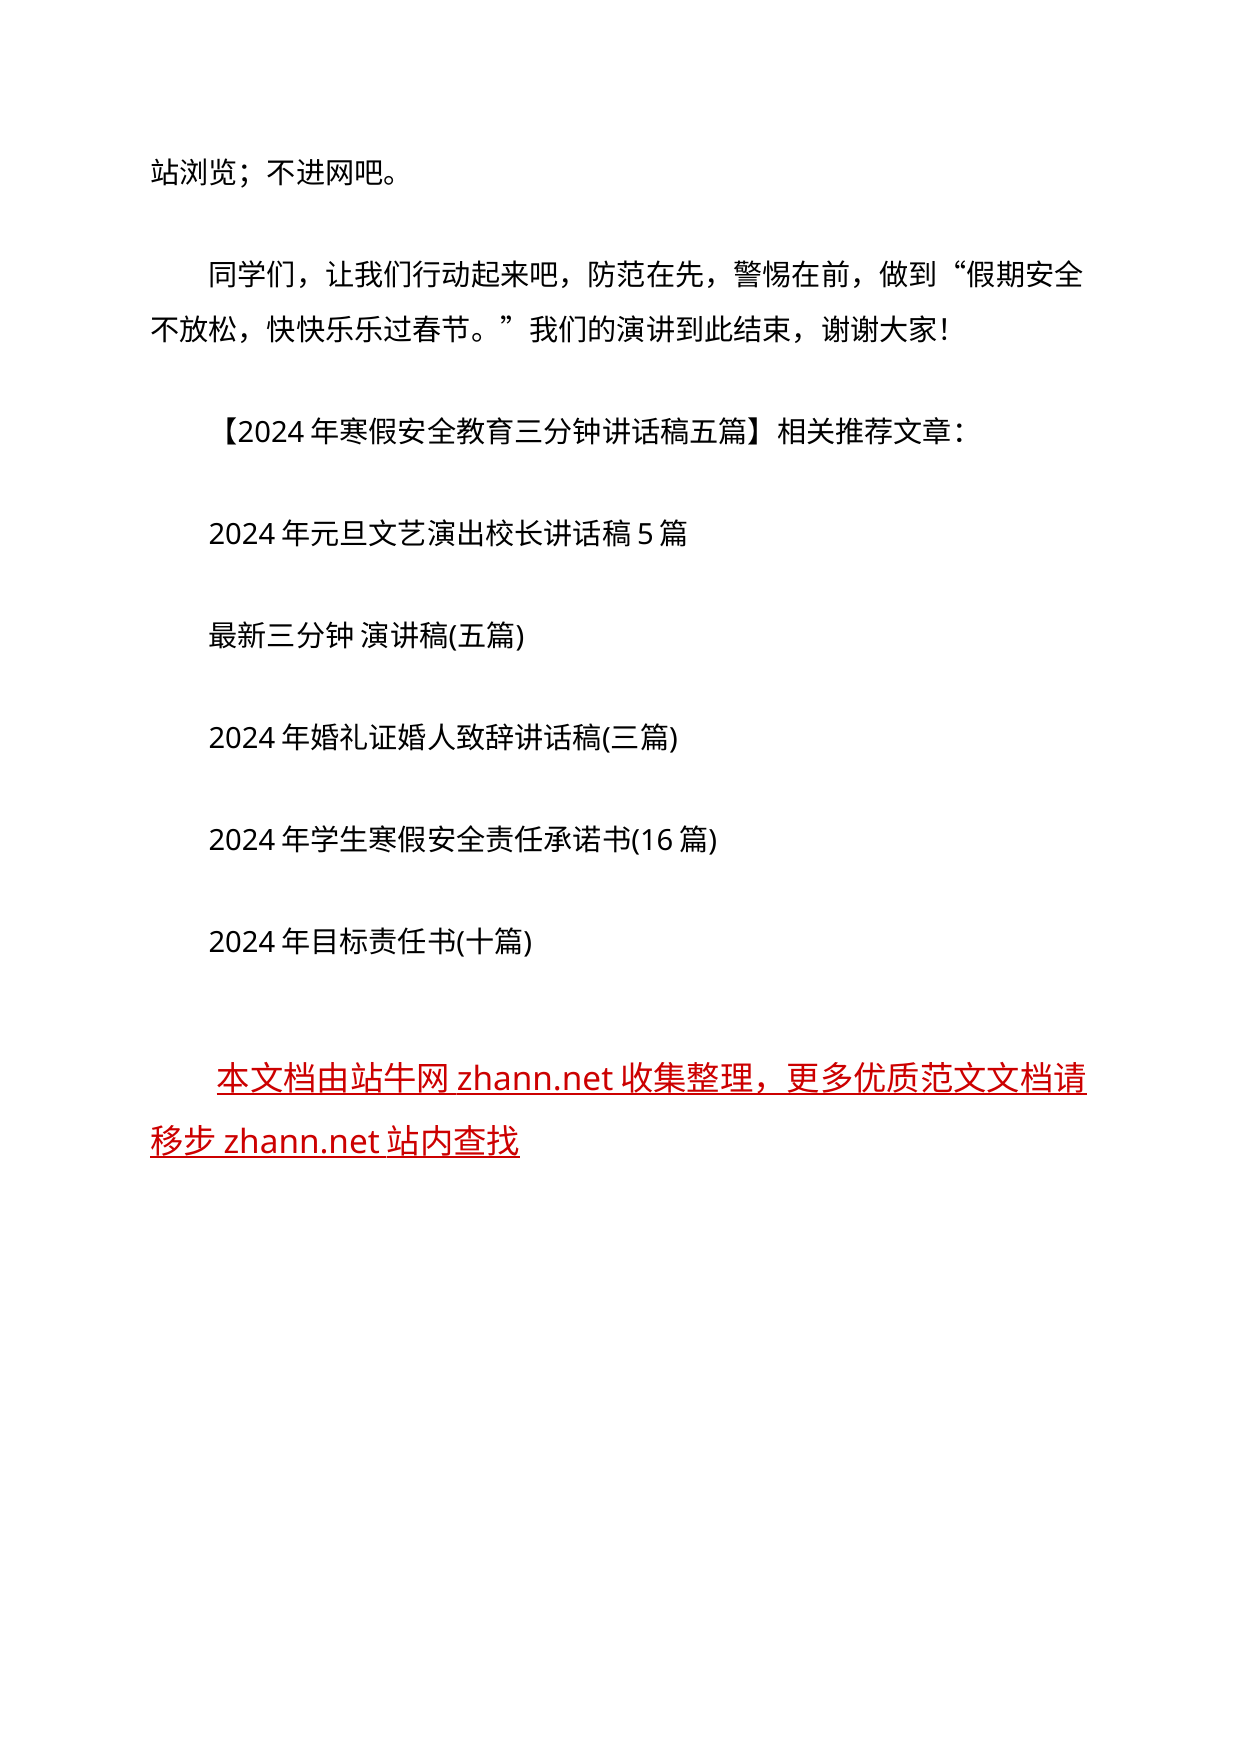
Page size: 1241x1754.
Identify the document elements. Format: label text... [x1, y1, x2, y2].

text 本文档由站牛网zhann.net收集整理，更多优质范文文档请移步zhann.net站内查找 [150, 1052, 1090, 1163]
text 2024年目标责任书(十篇) [150, 918, 1090, 961]
text 2024年元旦文艺演出校长讲话稿5篇 [150, 510, 1090, 553]
text 同学们，让我们行动起来吧，防范在先，警惕在前，做到“假期安全不放松，快快乐乐过春节。”我们的演讲到此结束，谢谢大家！ [150, 252, 1090, 349]
text 2024年学生寒假安全责任承诺书(16篇) [150, 816, 1090, 859]
text 【2024年寒假安全教育三分钟讲话稿五篇】相关推荐文章： [150, 408, 1090, 451]
text 最新三分钟 演讲稿(五篇) [150, 612, 1090, 655]
text 2024年婚礼证婚人致辞讲话稿(三篇) [150, 714, 1090, 757]
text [150, 150, 1090, 192]
